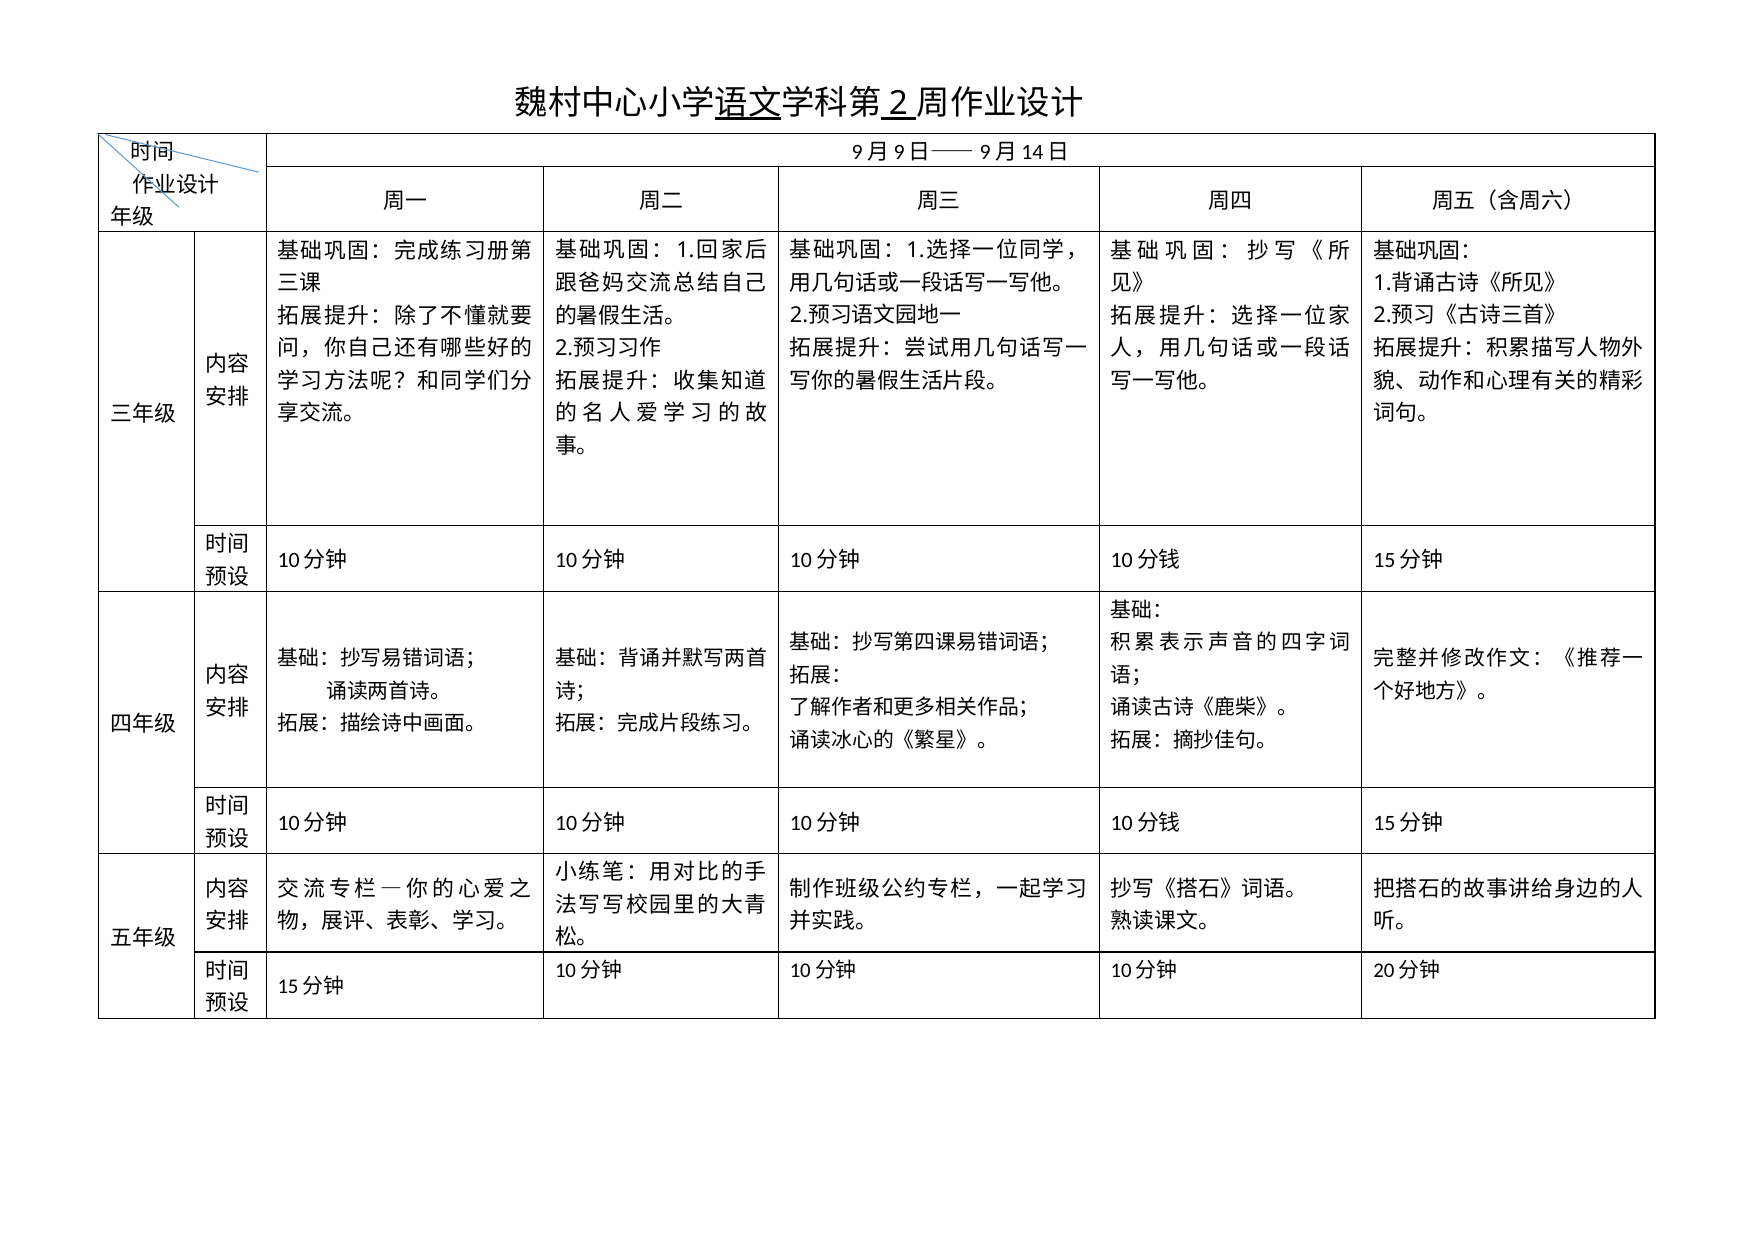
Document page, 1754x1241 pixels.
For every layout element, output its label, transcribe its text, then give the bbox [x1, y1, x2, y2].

table_cell 四年级 [99, 592, 194, 853]
table_cell 基础：抄写易错词语； 诵读两首诗。 拓展：描绘诗中画面。 [267, 592, 543, 787]
table_cell 抄写《搭石》词语。 熟读课文。 [1100, 854, 1361, 951]
table_cell 周二 [544, 167, 778, 231]
table_cell 五年级 [99, 854, 194, 1017]
table_cell 10分钟 [267, 788, 543, 853]
table_cell 时间 预设 [195, 526, 266, 591]
table_cell 基础巩固：1.选择一位同学，用几句话或一段话写一写他。 2.预习语文园地一 拓展提升：尝试用几句话写一写你的暑假生活片段。 [779, 232, 1099, 525]
table_cell 10分钟 [779, 953, 1099, 1017]
text 魏村中心小学语文学科第 2 周作业设计 [114, 68, 1639, 133]
table_cell 周三 [779, 167, 1099, 231]
table_cell 时间 预设 [195, 953, 266, 1017]
table_cell 完整并修改作文：《推荐一个好地方》。 [1362, 592, 1654, 787]
table_cell 周五（含周六） [1362, 167, 1654, 231]
table_header 时间 作业设计 年级 [99, 134, 266, 231]
table_cell 基础巩固：抄写《所见》 拓展提升：选择一位家人，用几句话或一段话写一写他。 [1100, 232, 1361, 525]
table_cell 10分钱 [1100, 788, 1361, 853]
table_cell 内容 安排 [195, 232, 266, 525]
table_cell 周一 [267, 167, 543, 231]
table_cell 15分钟 [267, 953, 543, 1017]
table_cell 时间 预设 [195, 788, 266, 853]
table_header 9月9日—— 9月14日 [267, 134, 1654, 166]
table_cell 15分钟 [1362, 526, 1654, 591]
table_cell 10分钟 [779, 526, 1099, 591]
table_cell 10分钟 [544, 953, 778, 1017]
table_cell 制作班级公约专栏，一起学习并实践。 [779, 854, 1099, 951]
table_cell 周四 [1100, 167, 1361, 231]
table_cell 基础： 积累表示声音的四字词语； 诵读古诗《鹿柴》。 拓展：摘抄佳句。 [1100, 592, 1361, 787]
table_cell 10分钟 [779, 788, 1099, 853]
table_cell 把搭石的故事讲给身边的人听。 [1362, 854, 1654, 951]
table_cell 10分钱 [1100, 526, 1361, 591]
table_cell 10分钟 [544, 526, 778, 591]
table_cell 10分钟 [267, 526, 543, 591]
table_cell 小练笔：用对比的手法写写校园里的大青松。 [544, 854, 778, 951]
table_cell 内容 安排 [195, 592, 266, 787]
table_cell 基础巩固：完成练习册第三课 拓展提升：除了不懂就要问，你自己还有哪些好的学习方法呢？和同学们分享交流。 [267, 232, 543, 525]
table_cell 基础：抄写第四课易错词语； 拓展： 了解作者和更多相关作品； 诵读冰心的《繁星》。 [779, 592, 1099, 787]
table_cell 基础巩固： 1.背诵古诗《所见》 2.预习《古诗三首》 拓展提升：积累描写人物外貌、动作和心理有关的精彩词句。 [1362, 232, 1654, 525]
table_cell 10分钟 [544, 788, 778, 853]
table_cell 基础：背诵并默写两首诗； 拓展：完成片段练习。 [544, 592, 778, 787]
table_cell 10分钟 [1100, 953, 1361, 1017]
table_cell 内容 安排 [195, 854, 266, 951]
table_cell 15分钟 [1362, 788, 1654, 853]
table_cell 20分钟 [1362, 953, 1654, 1017]
table_cell 三年级 [99, 232, 194, 591]
table_cell 基础巩固：1.回家后跟爸妈交流总结自己的暑假生活。 2.预习习作 拓展提升：收集知道的名人爱学习的故事。 [544, 232, 778, 525]
table_cell 交流专栏—你的心爱之物，展评、表彰、学习。 [267, 854, 543, 951]
